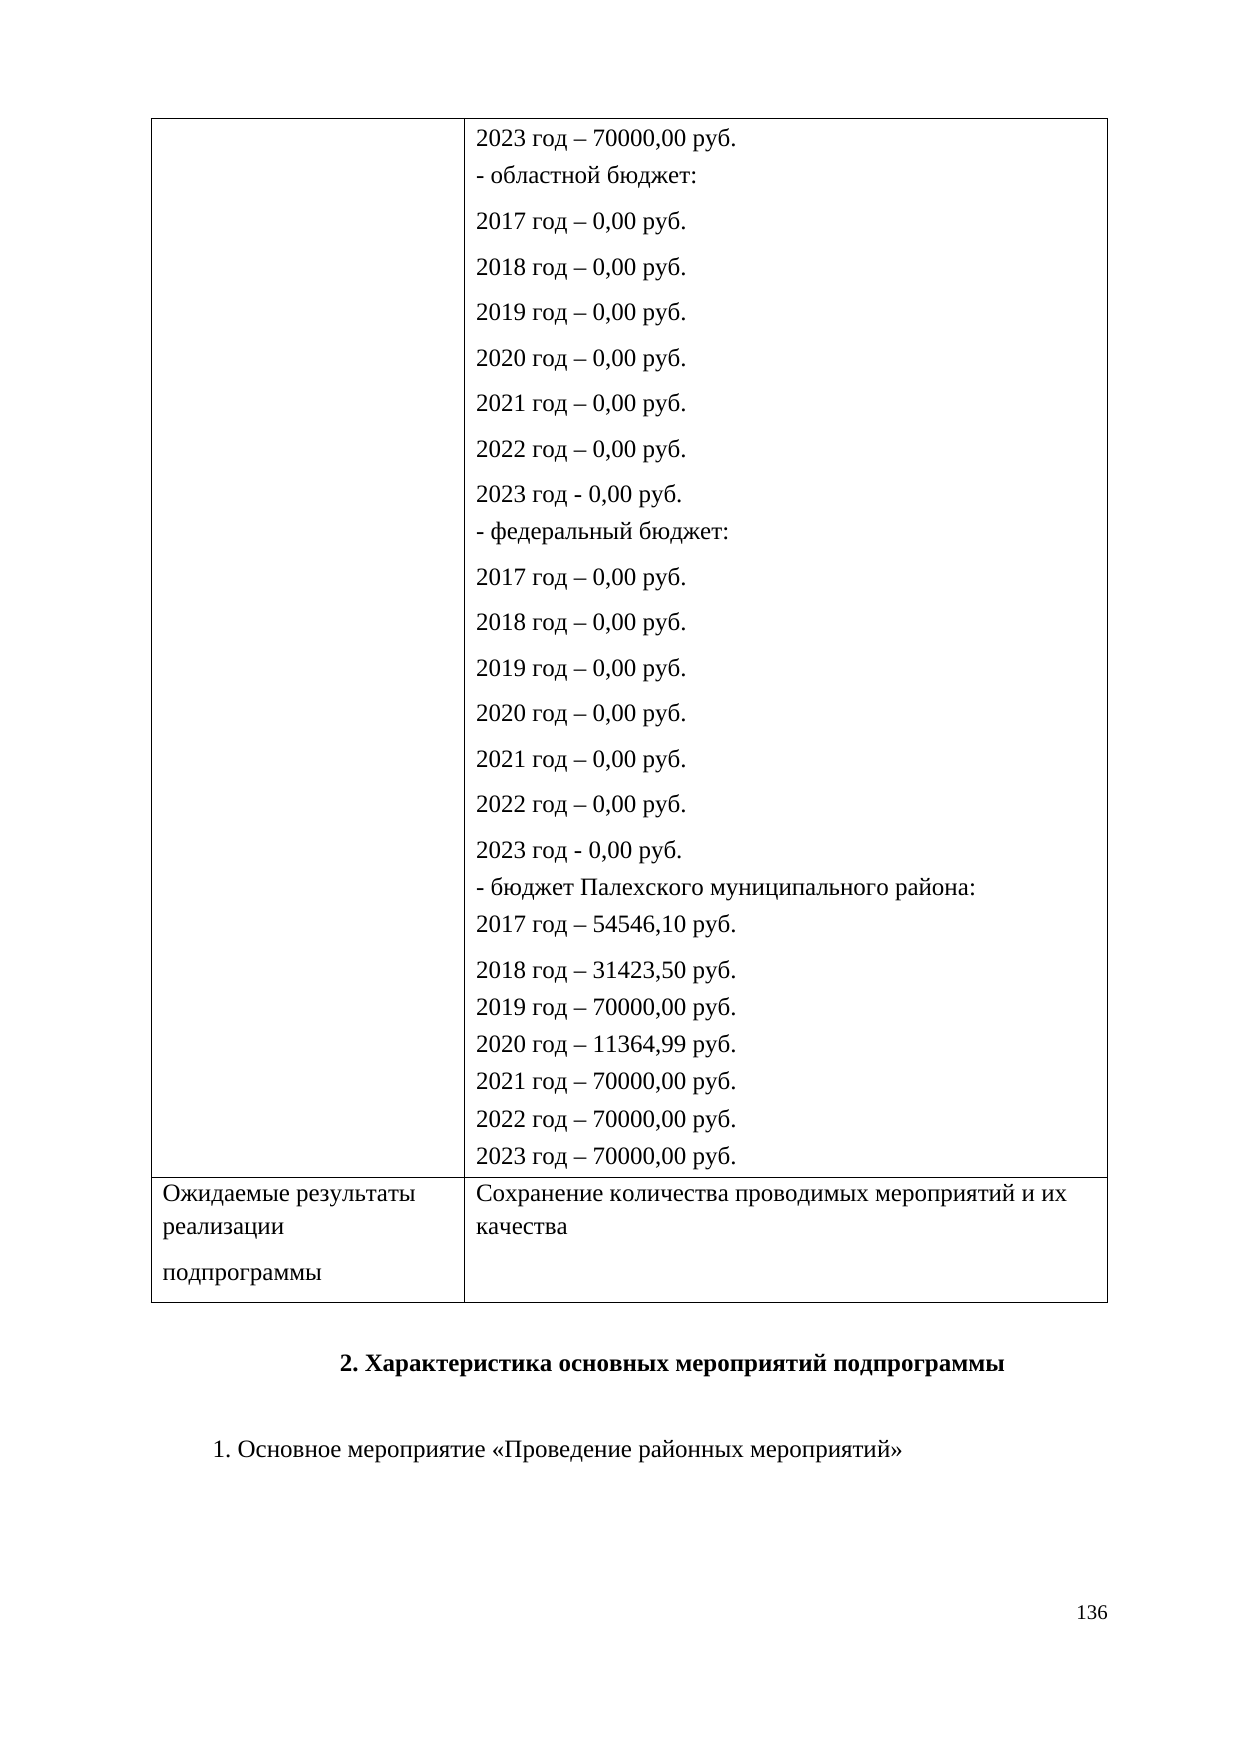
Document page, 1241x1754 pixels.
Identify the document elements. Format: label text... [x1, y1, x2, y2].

text 1. Основное мероприятие «Проведение районных мероприятий» [162, 1434, 1107, 1463]
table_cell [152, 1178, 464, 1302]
text 2. Характеристика основных мероприятий подпрограммы [237, 1348, 1107, 1377]
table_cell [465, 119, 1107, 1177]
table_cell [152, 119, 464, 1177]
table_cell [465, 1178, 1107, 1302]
